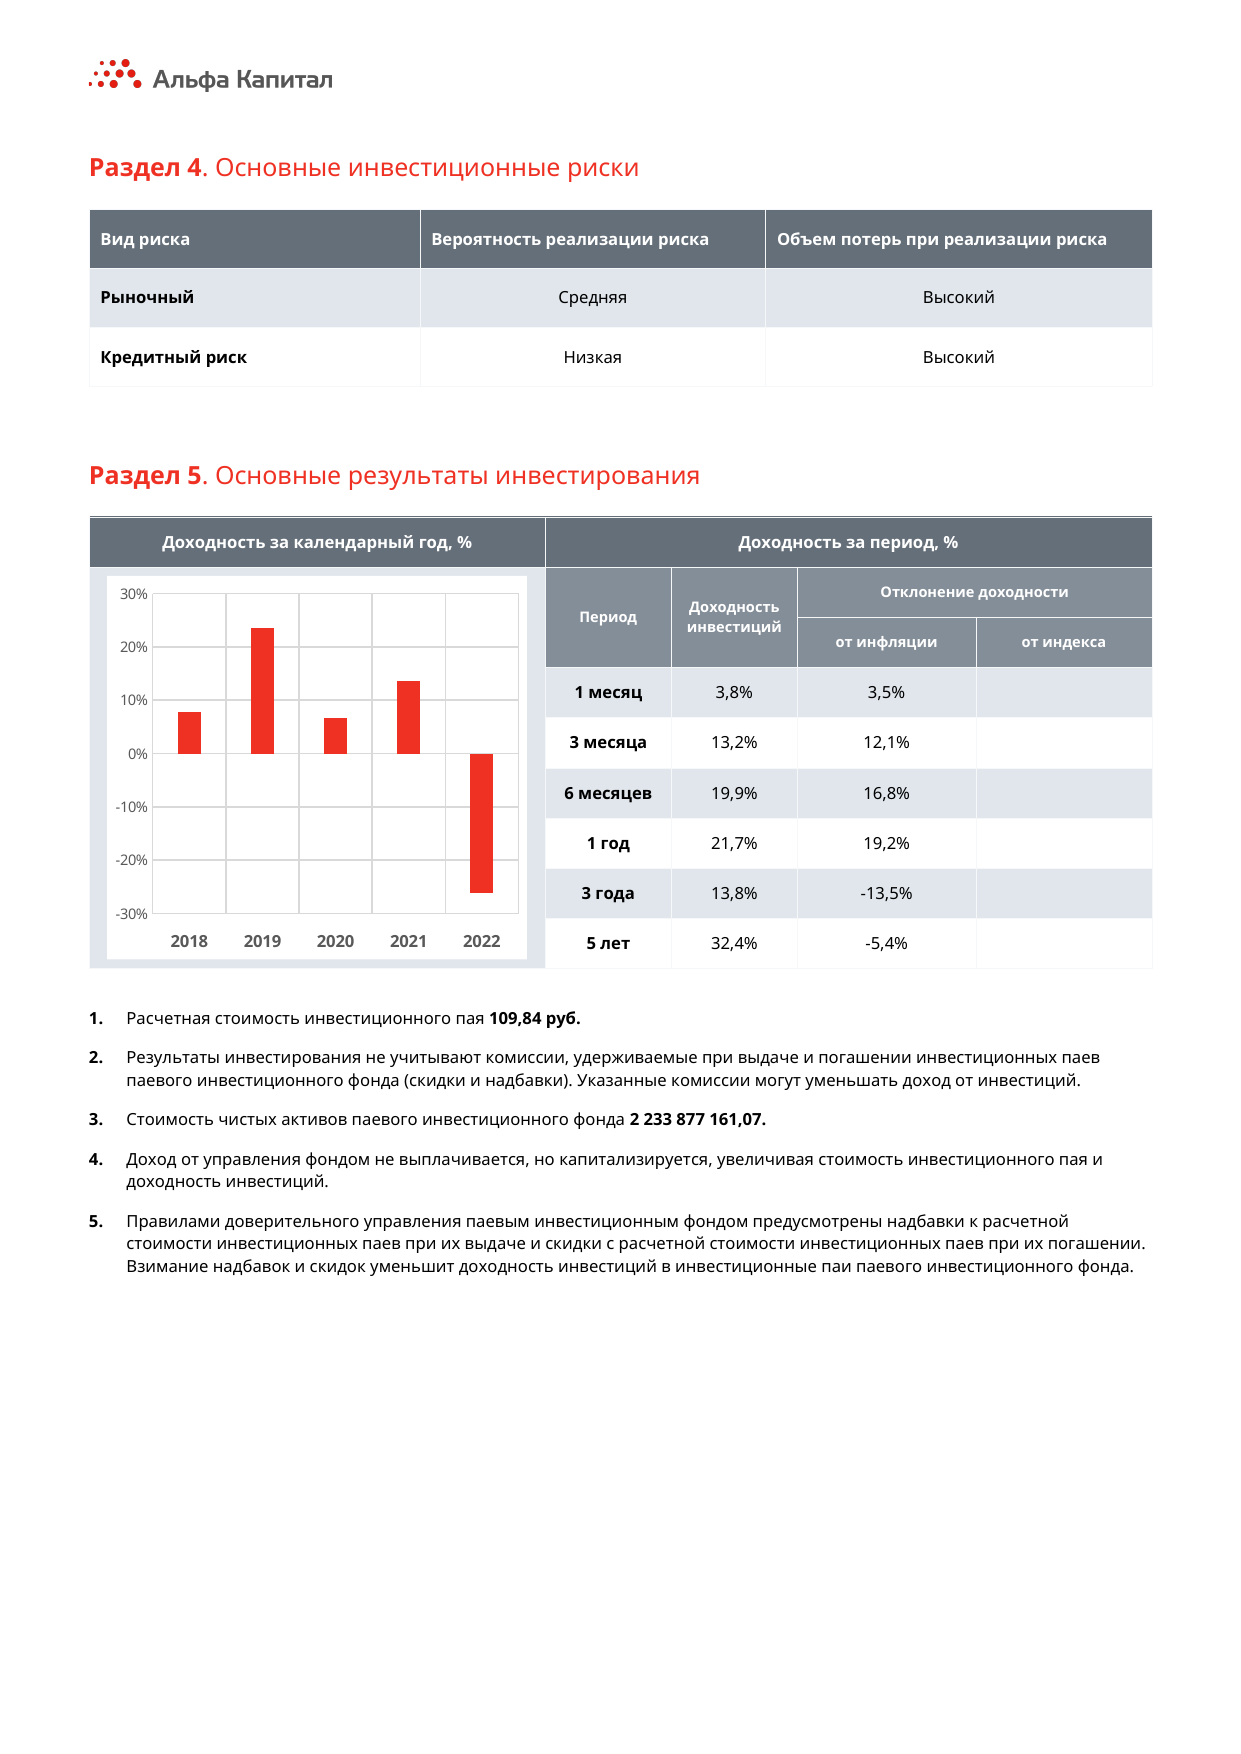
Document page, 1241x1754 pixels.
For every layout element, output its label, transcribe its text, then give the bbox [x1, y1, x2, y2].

table_cell Раздел 5. Основные результаты инвестирования Расчетная стоимость инвестиционного пая 109,84 руб. Результаты инвестирования не учитывают комиссии, удерживаемые при выдаче и погашении инвестиционных паев паевого инвестиционного фонда (скидки и надбавки). Указанные комиссии могут уменьшать доход от инвестиций. Стоимость чистых активов паевого инвестиционного фонда 2 233 877 161,07. Доход от управления фондом не выплачивается, но капитализируется, увеличивая стоимость инвестиционного пая и доходность инвестиций. Правилами доверительного управления паевым инвестиционным фондом предусмотрены надбавки к расчетной стоимости инвестиционных паев при их выдаче и скидки с расчетной стоимости инвестиционных паев при их погашении. Взимание надбавок и скидок уменьшит доходность инвестиций в инвестиционные паи паевого инвестиционного фонда. [0, 422, 1240, 1313]
picture [88, 59, 332, 92]
table_header Раздел 4. Основные инвестиционные риски [0, 114, 1240, 422]
